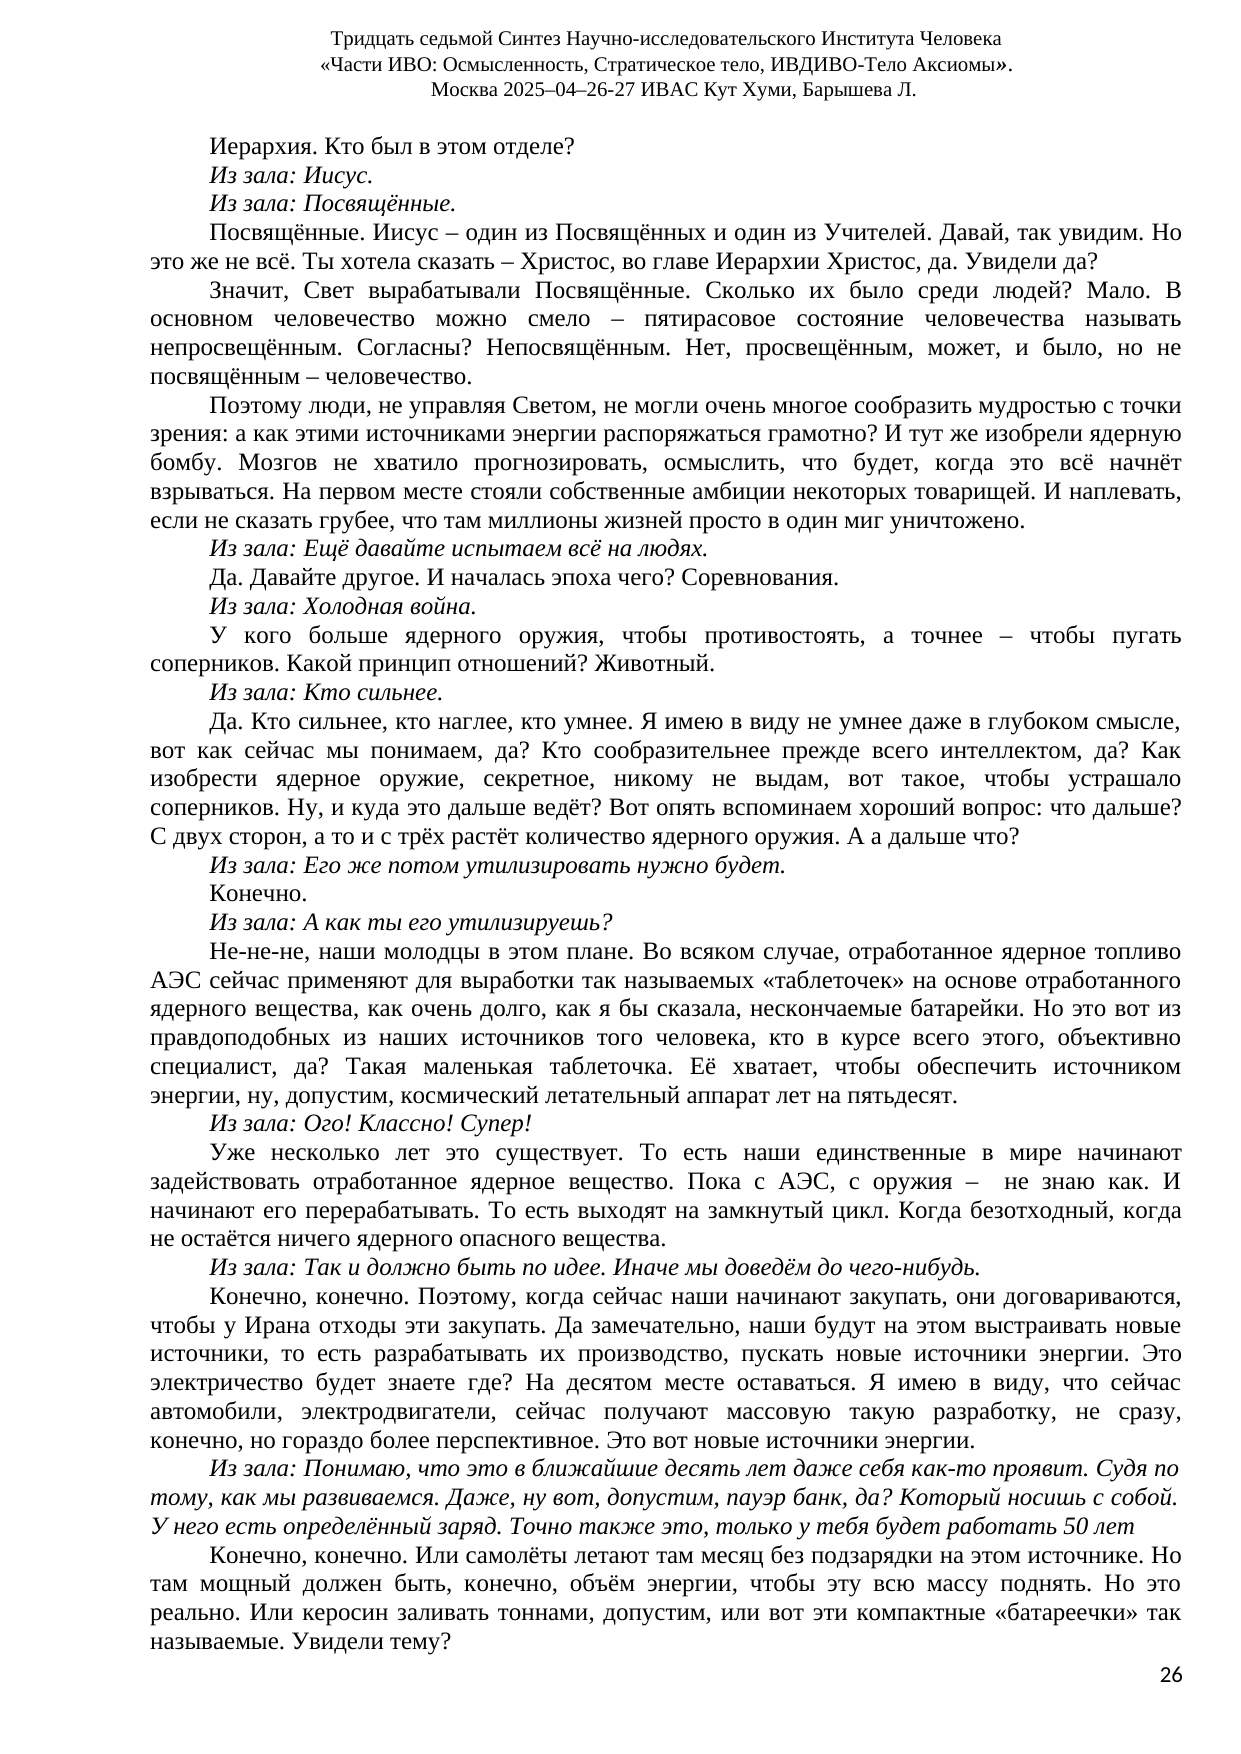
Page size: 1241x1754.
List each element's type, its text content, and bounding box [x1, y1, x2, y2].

text Из зала: Ого! Классно! Супер! [150, 1108, 1183, 1137]
text Да. Давайте другое. И началась эпоха чего? Соревнования. [150, 562, 1183, 591]
text Уже несколько лет это существует. То есть наши единственные в мире начинают задействовать отработанное ядерное вещество. Пока с АЭС, с оружия – не знаю как. И начинают его перерабатывать. То есть выходят на замкнутый цикл. Когда безотходный, когда не остаётся ничего ядерного опасного вещества. [150, 1137, 1183, 1252]
text Конечно. [150, 878, 1183, 907]
text Из зала: Так и должно быть по идее. Иначе мы доведём до чего-нибудь. [150, 1252, 1183, 1281]
text Поэтому люди, не управляя Светом, не могли очень многое сообразить мудростью с точки зрения: а как этими источниками энергии распоряжаться грамотно? И тут же изобрели ядерную бомбу. Мозгов не хватило прогнозировать, осмыслить, что будет, когда это всё начнёт взрываться. На первом месте стояли собственные амбиции некоторых товарищей. И наплевать, если не сказать грубее, что там миллионы жизней просто в один миг уничтожено. [150, 390, 1183, 533]
text Да. Кто сильнее, кто наглее, кто умнее. Я имею в виду не умнее даже в глубоком смысле, вот как сейчас мы понимаем, да? Кто сообразительнее прежде всего интеллектом, да? Как изобрести ядерное оружие, секретное, никому не выдам, вот такое, чтобы устрашало соперников. Ну, и куда это дальше ведёт? Вот опять вспоминаем хороший вопрос: что дальше? С двух сторон, а то и с трёх растёт количество ядерного оружия. А а дальше что? [150, 706, 1183, 850]
text Конечно, конечно. Или самолёты летают там месяц без подзарядки на этом источнике. Но там мощный должен быть, конечно, объём энергии, чтобы эту всю массу поднять. Но это реально. Или керосин заливать тоннами, допустим, или вот эти компактные «батареечки» так называемые. Увидели тему? [150, 1540, 1183, 1655]
text Значит, Свет вырабатывали Посвящённые. Сколько их было среди людей? Мало. В основном человечество можно смело – пятирасовое состояние человечества называть непросвещённым. Согласны? Непосвящённым. Нет, просвещённым, может, и было, но не посвящённым – человечество. [150, 275, 1183, 390]
text Из зала: Посвящённые. [150, 188, 1183, 217]
text Из зала: Понимаю, что это в ближайшие десять лет даже себя как-то проявит. Судя по тому, как мы развиваемся. Даже, ну вот, допустим, пауэр банк, да? Который носишь с собой. У него есть определённый заряд. Точно также это, только у тебя будет работать 50 лет [150, 1453, 1183, 1540]
text Из зала: Иисус. [150, 160, 1183, 188]
text Из зала: А как ты его утилизируешь? [150, 907, 1183, 936]
text Из зала: Ещё давайте испытаем всё на людях. [150, 533, 1183, 562]
text Из зала: Его же потом утилизировать нужно будет. [150, 850, 1183, 878]
text Не-не-не, наши молодцы в этом плане. Во всяком случае, отработанное ядерное топливо АЭС сейчас применяют для выработки так называемых «таблеточек» на основе отработанного ядерного вещества, как очень долго, как я бы сказала, нескончаемые батарейки. Но это вот из правдоподобных из наших источников того человека, кто в курсе всего этого, объективно специалист, да? Такая маленькая таблеточка. Её хватает, чтобы обеспечить источником энергии, ну, допустим, космический летательный аппарат лет на пятьдесят. [150, 936, 1183, 1108]
text Иерархия. Кто был в этом отделе? [150, 131, 1183, 160]
text Из зала: Кто сильнее. [150, 677, 1183, 706]
text У кого больше ядерного оружия, чтобы противостоять, а точнее – чтобы пугать соперников. Какой принцип отношений? Животный. [150, 620, 1183, 677]
text Из зала: Холодная война. [150, 591, 1183, 620]
text Посвящённые. Иисус – один из Посвящённых и один из Учителей. Давай, так увидим. Но это же не всё. Ты хотела сказать – Христос, во главе Иерархии Христос, да. Увидели да? [150, 217, 1183, 275]
text Конечно, конечно. Поэтому, когда сейчас наши начинают закупать, они договариваются, чтобы у Ирана отходы эти закупать. Да замечательно, наши будут на этом выстраивать новые источники, то есть разрабатывать их производство, пускать новые источники энергии. Это электричество будет знаете где? На десятом месте оставаться. Я имею в виду, что сейчас автомобили, электродвигатели, сейчас получают массовую такую разработку, не сразу, конечно, но гораздо более перспективное. Это вот новые источники энергии. [150, 1281, 1183, 1453]
